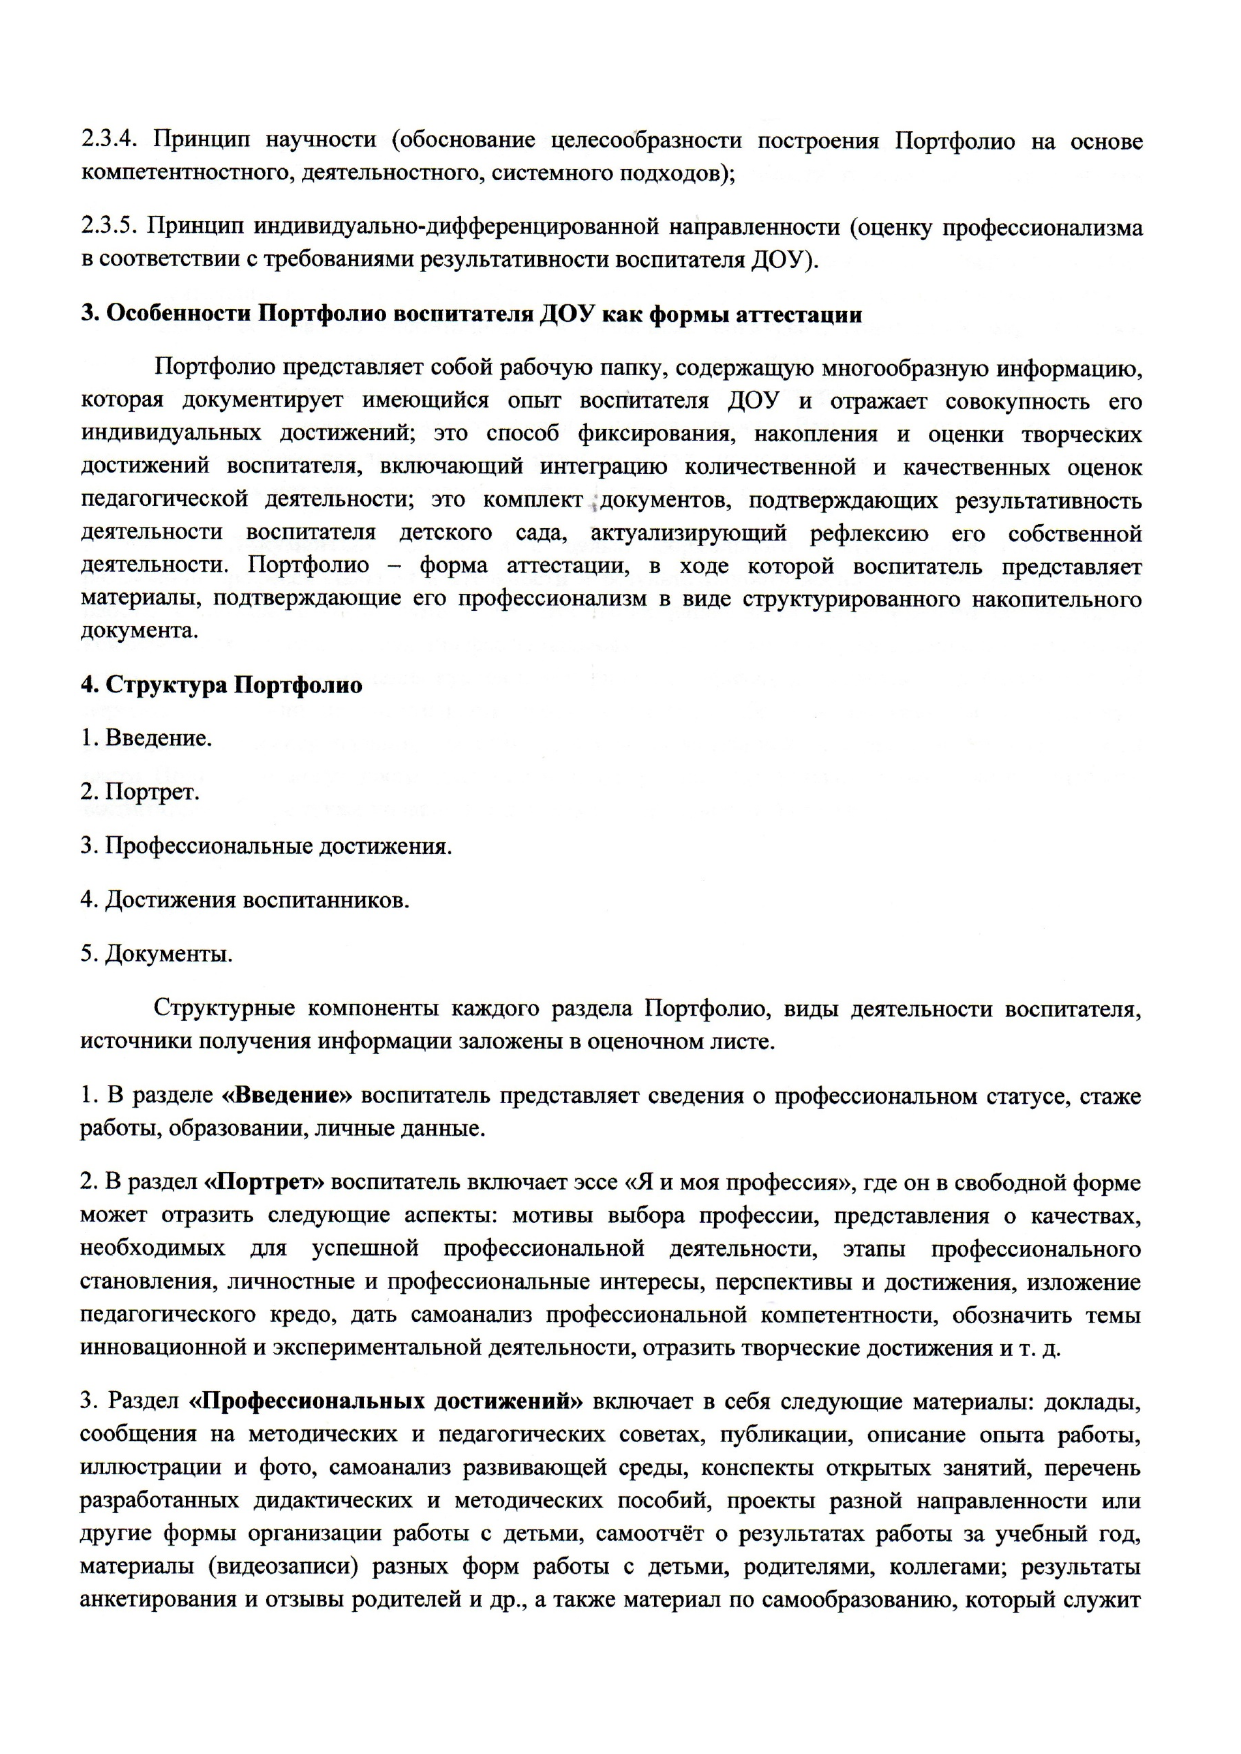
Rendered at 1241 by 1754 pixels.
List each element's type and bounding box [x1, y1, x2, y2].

picture [73, 118, 1152, 1619]
